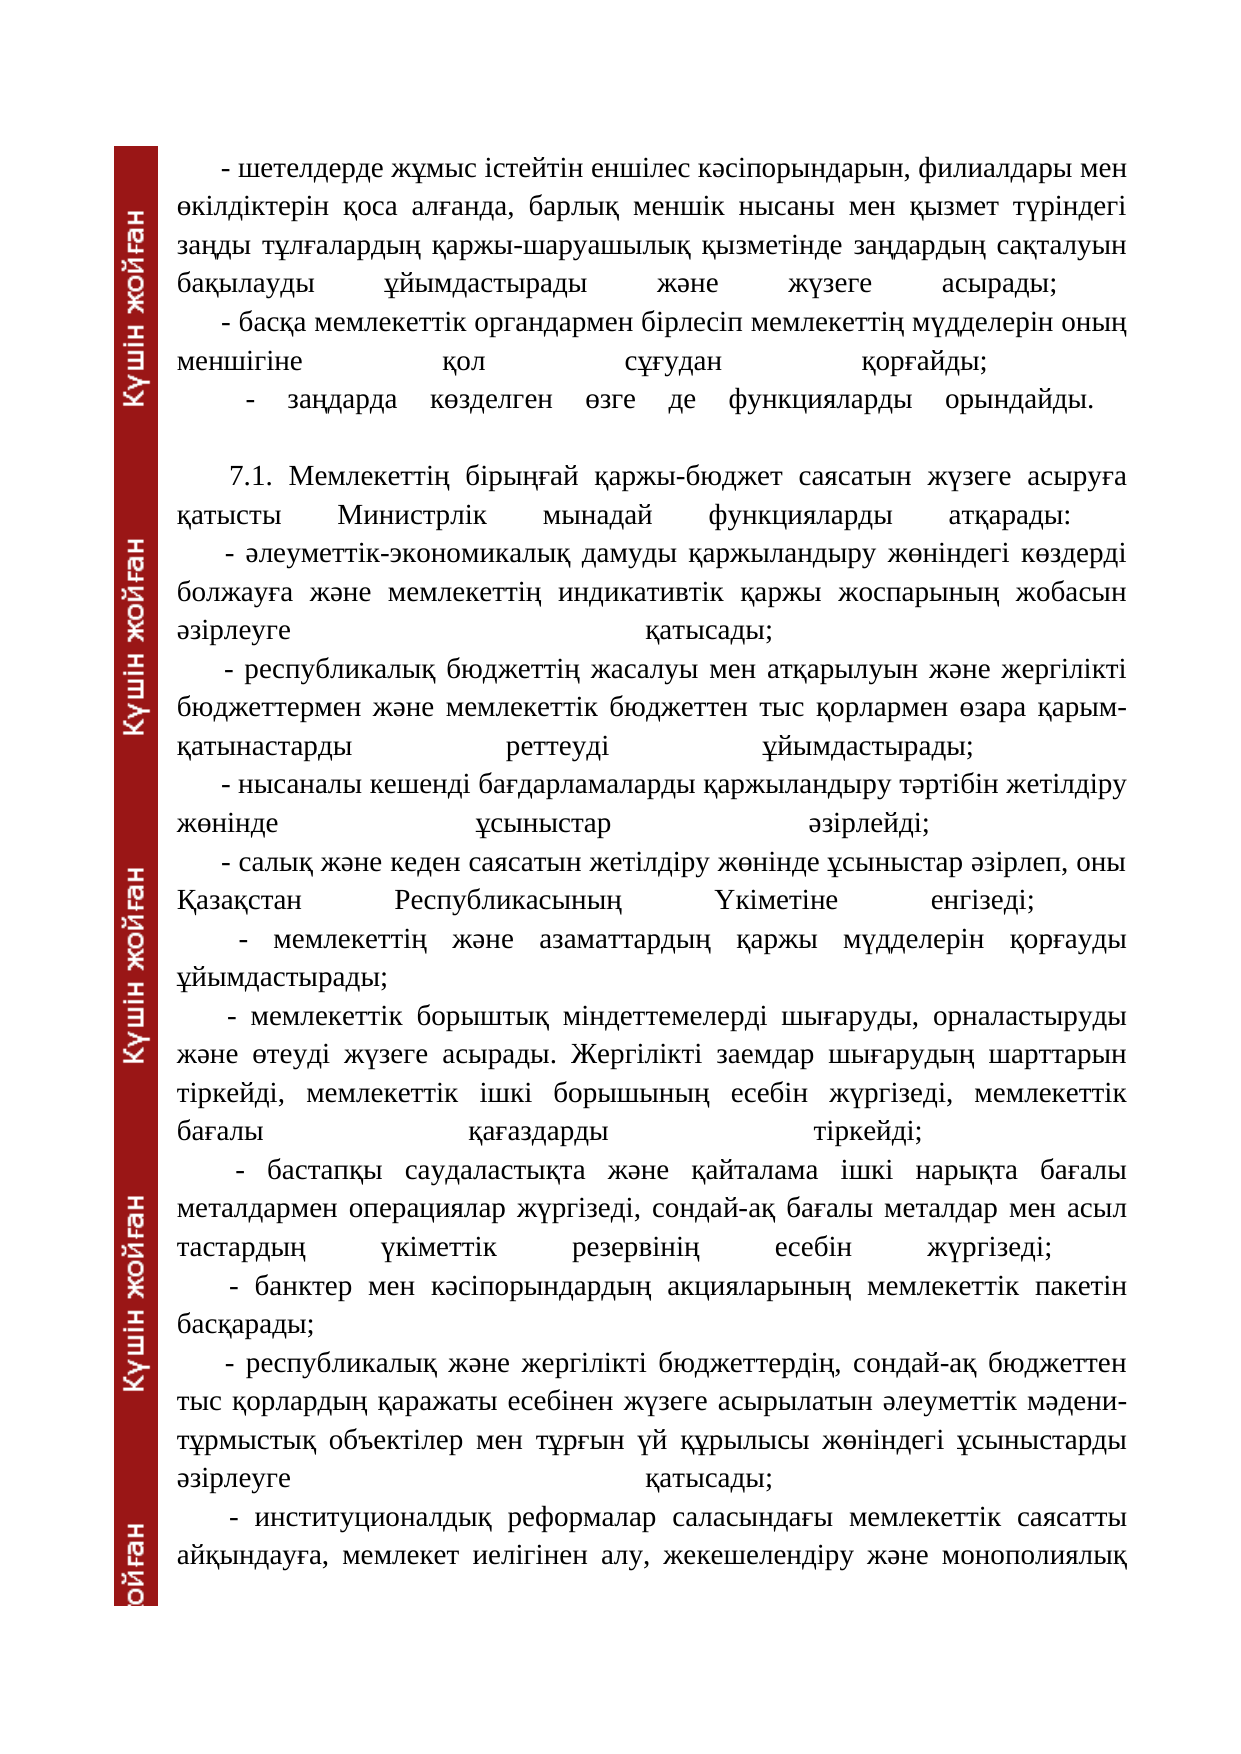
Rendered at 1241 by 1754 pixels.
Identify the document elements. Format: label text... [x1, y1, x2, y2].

picture [114, 146, 158, 150]
picture [114, 1571, 158, 1606]
